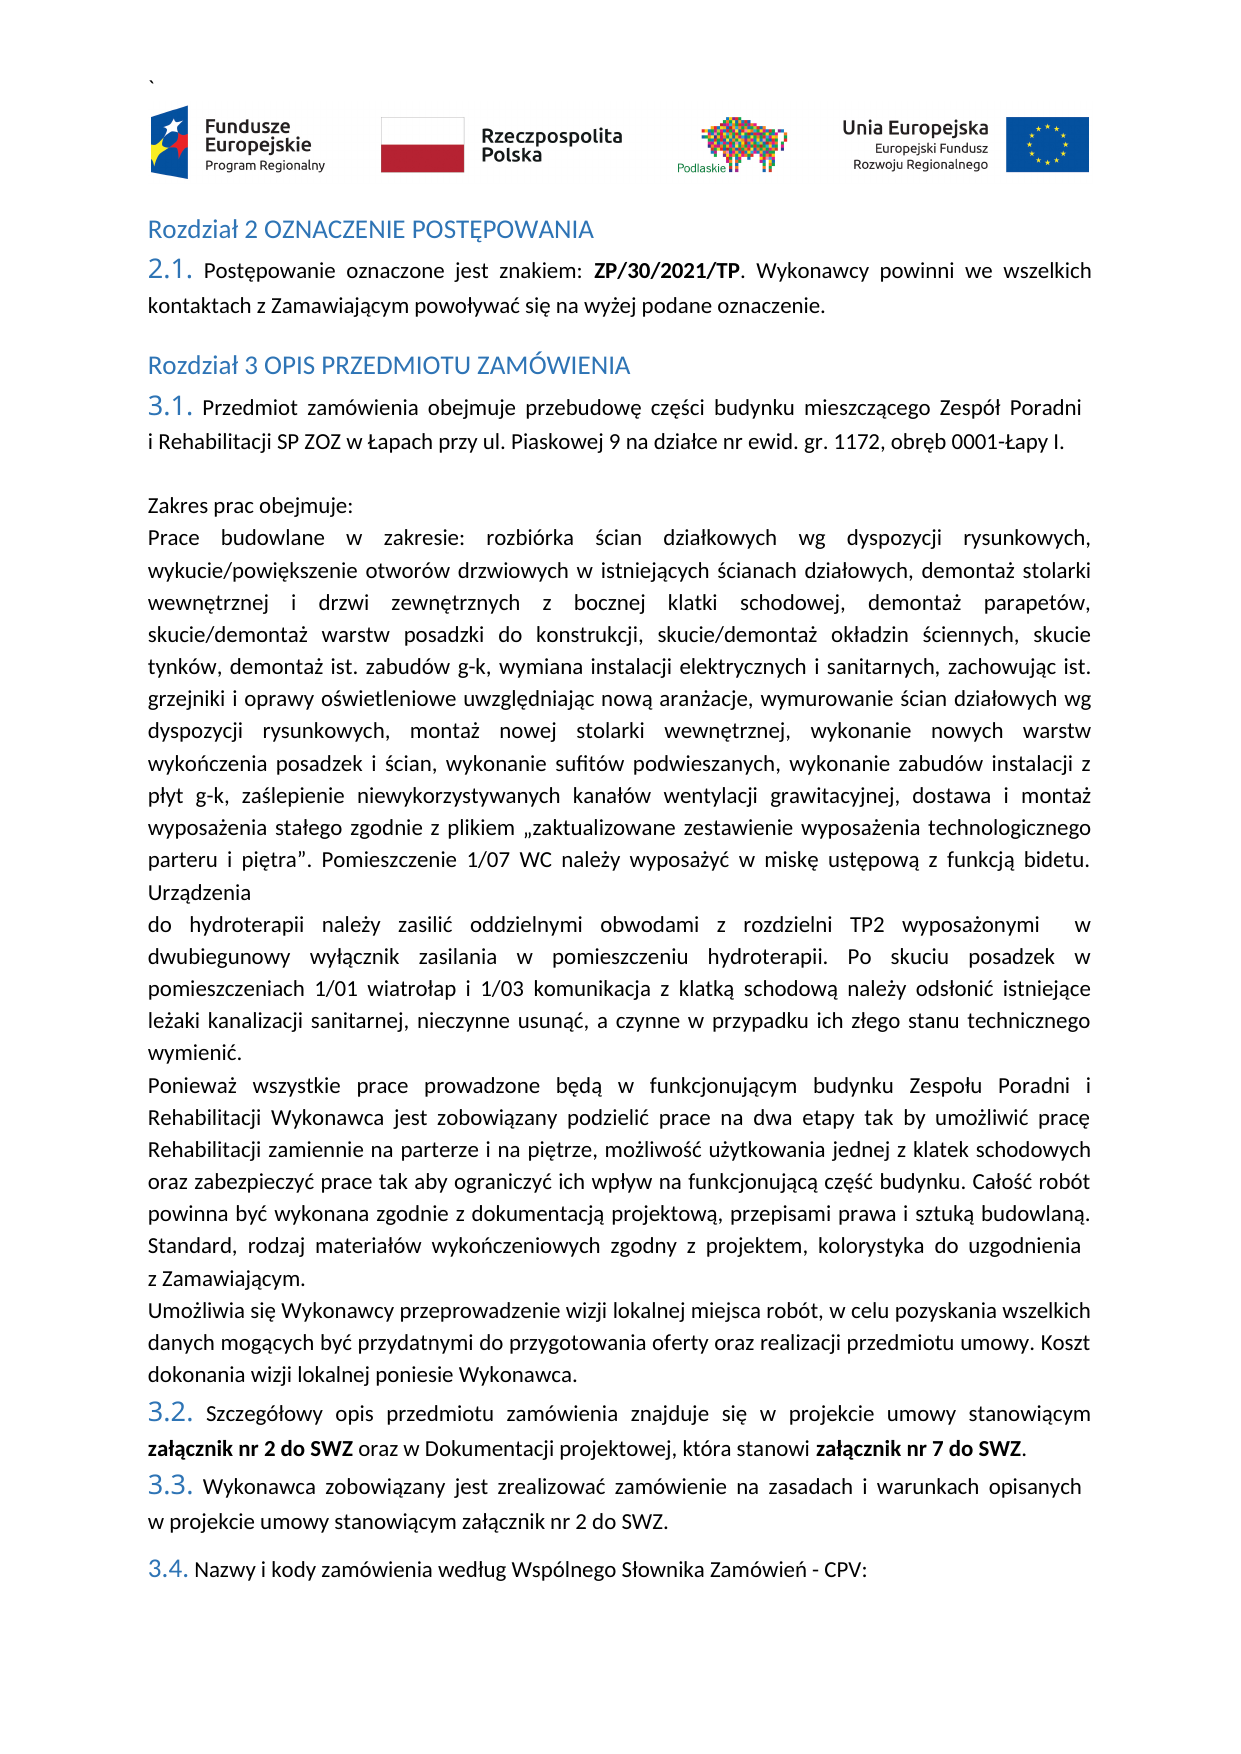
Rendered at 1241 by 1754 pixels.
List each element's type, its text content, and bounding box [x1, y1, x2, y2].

text 3.1. Przedmiot zamówienia obejmuje przebudowę części budynku mieszczącego Zespół Poradni i Rehabilitacji SP ZOZ w Łapach przy ul. Piaskowej 9 na działce nr ewid. gr. 1172, obręb 0001-Łapy I. [148, 386, 1093, 455]
text Umożliwia się Wykonawcy przeprowadzenie wizji lokalnej miejsca robót, w celu pozyskania wszelkich danych mogących być przydatnymi do przygotowania oferty oraz realizacji przedmiotu umowy. Koszt dokonania wizji lokalnej poniesie Wykonawca. [148, 1296, 1093, 1388]
text Zakres prac obejmuje: [148, 491, 1093, 519]
text Ponieważ wszystkie prace prowadzone będą w funkcjonującym budynku Zespołu Poradni i Rehabilitacji Wykonawca jest zobowiązany podzielić prace na dwa etapy tak by umożliwić pracę Rehabilitacji zamiennie na parterze i na piętrze, możliwość użytkowania jednej z klatek schodowych oraz zabezpieczyć prace tak aby ograniczyć ich wpływ na funkcjonującą część budynku. Całość robót powinna być wykonana zgodnie z dokumentacją projektową, przepisami prawa i sztuką budowlaną. Standard, rodzaj materiałów wykończeniowych zgodny z projektem, kolorystyka do uzgodnienia z Zamawiającym. [148, 1071, 1093, 1292]
text 2.1. Postępowanie oznaczone jest znakiem: ZP/30/2021/TP. Wykonawcy powinni we wszelkich kontaktach z Zamawiającym powoływać się na wyżej podane oznaczenie. [148, 250, 1093, 319]
text Prace budowlane w zakresie: rozbiórka ścian działkowych wg dyspozycji rysunkowych, wykucie/powiększenie otworów drzwiowych w istniejących ścianach działowych, demontaż stolarki wewnętrznej i drzwi zewnętrznych z bocznej klatki schodowej, demontaż parapetów, skucie/demontaż warstw posadzki do konstrukcji, skucie/demontaż okładzin ściennych, skucie tynków, demontaż ist. zabudów g-k, wymiana instalacji elektrycznych i sanitarnych, zachowując ist. grzejniki i oprawy oświetleniowe uwzględniając nową aranżacje, wymurowanie ścian działowych wg dyspozycji rysunkowych, montaż nowej stolarki wewnętrznej, wykonanie nowych warstw wykończenia posadzek i ścian, wykonanie sufitów podwieszanych, wykonanie zabudów instalacji z płyt g-k, zaślepienie niewykorzystywanych kanałów wentylacji grawitacyjnej, dostawa i montaż wyposażenia stałego zgodnie z plikiem „zaktualizowane zestawienie wyposażenia technologicznego parteru i piętra”. Pomieszczenie 1/07 WC należy wyposażyć w miskę ustępową z funkcją bidetu. Urządzenia do hydroterapii należy zasilić oddzielnymi obwodami z rozdzielni TP2 wyposażonymi w dwubiegunowy wyłącznik zasilania w pomieszczeniu hydroterapii. Po skuciu posadzek w pomieszczeniach 1/01 wiatrołap i 1/03 komunikacja z klatką schodową należy odsłonić istniejące leżaki kanalizacji sanitarnej, nieczynne usunąć, a czynne w przypadku ich złego stanu technicznego wymienić. [148, 523, 1093, 1067]
picture [147, 101, 1093, 184]
subtitle Rozdział 2 OZNACZENIE POSTĘPOWANIA [148, 212, 1093, 245]
text 3.4. Nazwy i kody zamówienia według Wspólnego Słownika Zamówień - CPV: [148, 1552, 1093, 1584]
text 3.2. Szczegółowy opis przedmiotu zamówienia znajduje się w projekcie umowy stanowiącym załącznik nr 2 do SWZ oraz w Dokumentacji projektowej, która stanowi załącznik nr 7 do SWZ. [148, 1393, 1093, 1462]
subtitle Rozdział 3 OPIS PRZEDMIOTU ZAMÓWIENIA [148, 348, 1093, 381]
text 3.3. Wykonawca zobowiązany jest zrealizować zamówienie na zasadach i warunkach opisanych w projekcie umowy stanowiącym załącznik nr 2 do SWZ. [148, 1466, 1093, 1535]
